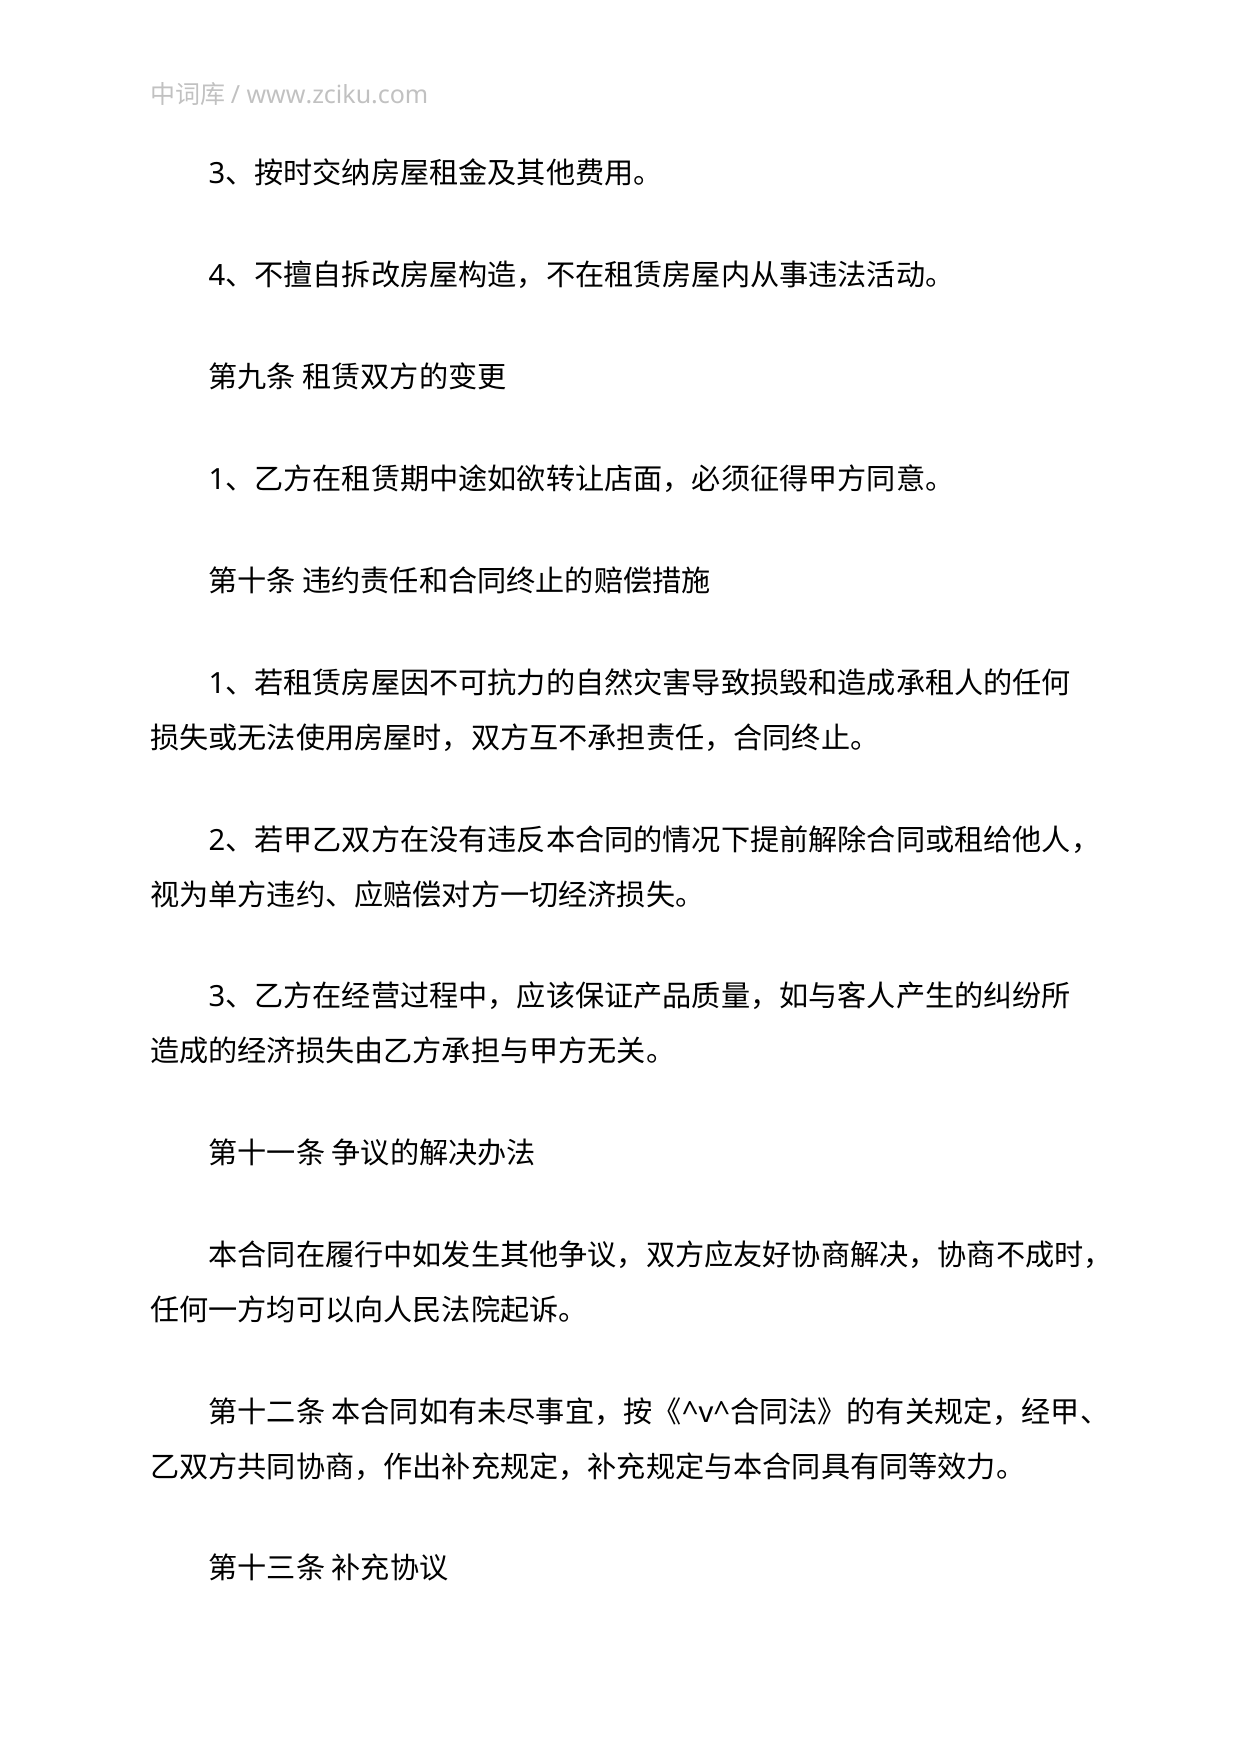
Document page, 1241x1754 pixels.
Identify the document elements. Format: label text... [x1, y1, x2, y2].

text 1、乙方在租赁期中途如欲转让店面，必须征得甲方同意。 [150, 456, 1090, 498]
text 第九条 租赁双方的变更 [150, 354, 1090, 396]
text 4、不擅自拆改房屋构造，不在租赁房屋内从事违法活动。 [150, 252, 1090, 294]
text 本合同在履行中如发生其他争议，双方应友好协商解决，协商不成时，任何一方均可以向人民法院起诉。 [150, 1232, 1090, 1329]
text 第十三条 补充协议 [150, 1545, 1090, 1587]
text 2、若甲乙双方在没有违反本合同的情况下提前解除合同或租给他人，视为单方违约、应赔偿对方一切经济损失。 [150, 816, 1090, 913]
text 3、乙方在经营过程中，应该保证产品质量，如与客人产生的纠纷所造成的经济损失由乙方承担与甲方无关。 [150, 973, 1090, 1070]
text 第十一条 争议的解决办法 [150, 1130, 1090, 1172]
text 1、若租赁房屋因不可抗力的自然灾害导致损毁和造成承租人的任何损失或无法使用房屋时，双方互不承担责任，合同终止。 [150, 659, 1090, 757]
text 第十条 违约责任和合同终止的赔偿措施 [150, 558, 1090, 600]
text 第十二条 本合同如有未尽事宜，按《^v^合同法》的有关规定，经甲、乙双方共同协商，作出补充规定，补充规定与本合同具有同等效力。 [150, 1388, 1090, 1486]
text 3、按时交纳房屋租金及其他费用。 [150, 150, 1090, 192]
